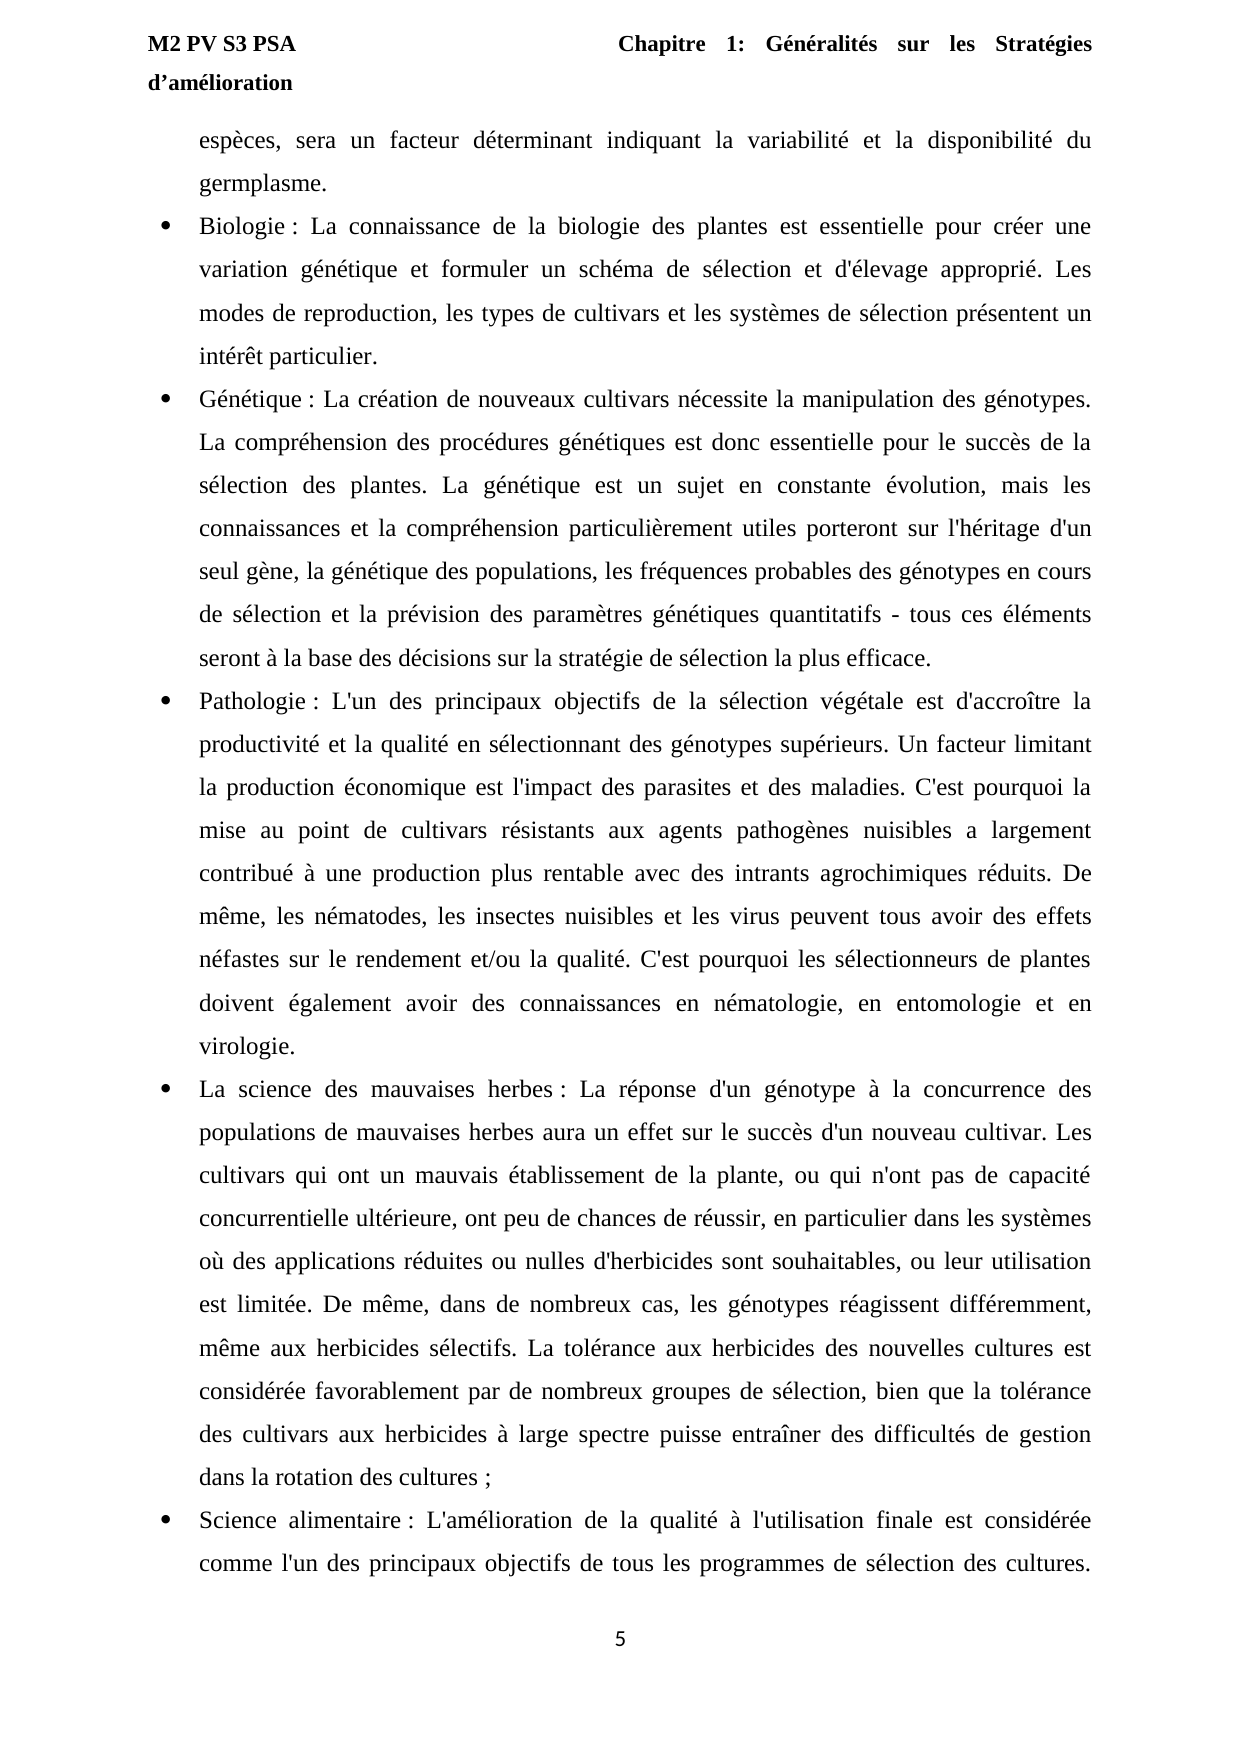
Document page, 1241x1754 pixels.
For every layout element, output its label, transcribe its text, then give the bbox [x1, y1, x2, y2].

list Génétique : La création de nouveaux cultivars nécessite la manipulation des génotypes. La compréhension des procédures génétiques est donc essentielle pour le succès de la sélection des plantes. La génétique est un sujet en constante évolution, mais les connaissances et la compréhension particulièrement utiles porteront sur l'héritage d'un seul gène, la génétique des populations, les fréquences probables des génotypes en cours de sélection et la prévision des paramètres génétiques quantitatifs - tous ces éléments seront à la base des décisions sur la stratégie de sélection la plus efficace. [161, 384, 1092, 671]
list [161, 1505, 1092, 1577]
list La science des mauvaises herbes : La réponse d'un génotype à la concurrence des populations de mauvaises herbes aura un effet sur le succès d'un nouveau cultivar. Les cultivars qui ont un mauvais établissement de la plante, ou qui n'ont pas de capacité concurrentielle ultérieure, ont peu de chances de réussir, en particulier dans les systèmes où des applications réduites ou nulles d'herbicides sont souhaitables, ou leur utilisation est limitée. De même, dans de nombreux cas, les génotypes réagissent différemment, même aux herbicides sélectifs. La tolérance aux herbicides des nouvelles cultures est considérée favorablement par de nombreux groupes de sélection, bien que la tolérance des cultivars aux herbicides à large spectre puisse entraîner des difficultés de gestion dans la rotation des cultures ; [161, 1074, 1092, 1491]
list Biologie : La connaissance de la biologie des plantes est essentielle pour créer une variation génétique et formuler un schéma de sélection et d'élevage approprié. Les modes de reproduction, les types de cultivars et les systèmes de sélection présentent un intérêt particulier. [161, 211, 1092, 369]
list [161, 125, 1092, 197]
list Pathologie : L'un des principaux objectifs de la sélection végétale est d'accroître la productivité et la qualité en sélectionnant des génotypes supérieurs. Un facteur limitant la production économique est l'impact des parasites et des maladies. C'est pourquoi la mise au point de cultivars résistants aux agents pathogènes nuisibles a largement contribué à une production plus rentable avec des intrants agrochimiques réduits. De même, les nématodes, les insectes nuisibles et les virus peuvent tous avoir des effets néfastes sur le rendement et/ou la qualité. C'est pourquoi les sélectionneurs de plantes doivent également avoir des connaissances en nématologie, en entomologie et en virologie. [161, 686, 1092, 1059]
